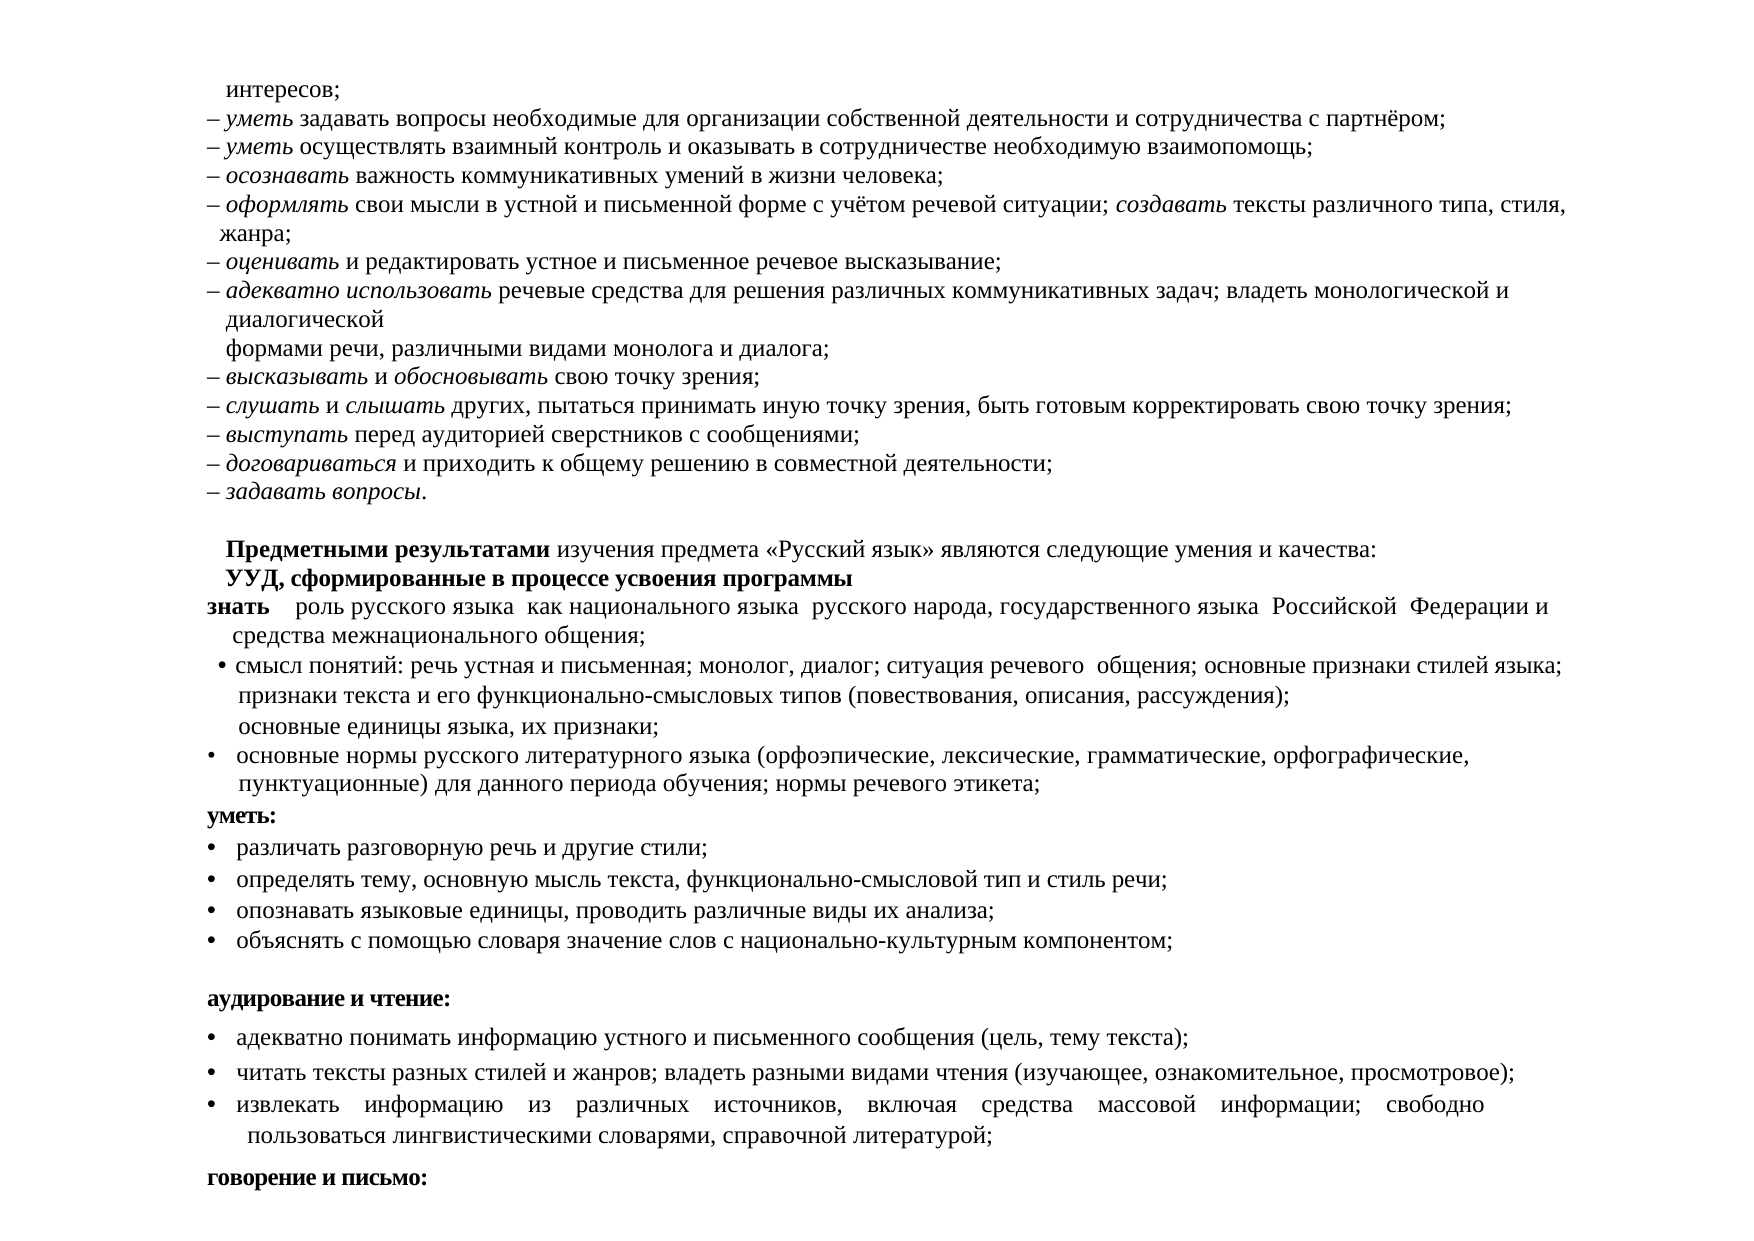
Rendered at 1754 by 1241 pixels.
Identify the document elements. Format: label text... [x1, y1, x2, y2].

text – слушать и слышать других, пытаться принимать иную точку зрения, быть готовым корректировать свою точку зрения; [133, 390, 1636, 419]
text • основные нормы русского литературного языка (орфоэпические, лексические, грамматические, орфографические, [133, 740, 1636, 769]
text – уметь задавать вопросы необходимые для организации собственной деятельности и сотрудничества с партнёром; [133, 103, 1636, 131]
list определять тему, основную мысль текста, функционально-смысловой тип и стиль речи; [133, 861, 1636, 893]
text – уметь осуществлять взаимный контроль и оказывать в сотрудничестве необходимую взаимопомощь; [133, 131, 1636, 160]
text пунктуационные) для данного периода обучения; нормы речевого этикета; [133, 769, 1636, 797]
list смысл понятий: речь устная и письменная; монолог, диалог; ситуация речевого общения; основные признаки стилей языка; [218, 649, 1639, 679]
text пользоваться лингвистическими словарями, справочной литературой; [118, 1120, 1636, 1149]
text диалогической [133, 304, 1636, 333]
text – договариваться и приходить к общему решению в совместной деятельности; [133, 448, 1636, 476]
text знать роль русского языка как национального языка русского народа, государственного языка Российской Федерации и [133, 591, 1636, 620]
text – выступать перед аудиторией сверстников с сообщениями; [133, 419, 1636, 448]
list опознавать языковые единицы, проводить различные виды их анализа; [133, 893, 1636, 925]
text говорение и письмо: [133, 1162, 1636, 1190]
list различать разговорную речь и другие стили; [133, 829, 1636, 861]
text – оформлять свои мысли в устной и письменной форме с учётом речевой ситуации; создавать тексты различного типа, стиля, [133, 189, 1636, 218]
text – осознавать важность коммуникативных умений в жизни человека; [133, 160, 1636, 189]
list читать тексты разных стилей и жанров; владеть разными видами чтения (изучающее, ознакомительное, просмотровое); [133, 1057, 1636, 1086]
text жанра; [133, 218, 1636, 246]
text – задавать вопросы. [133, 476, 1636, 505]
text основные единицы языка, их признаки; [207, 710, 1636, 740]
list адекватно понимать информацию устного и письменного сообщения (цель, тему текста); [133, 1022, 1636, 1051]
text уметь: [133, 797, 1636, 829]
text – оценивать и редактировать устное и письменное речевое высказывание; [133, 246, 1636, 275]
text признаки текста и его функционально-смысловых типов (повествования, описания, рассуждения); [207, 679, 1636, 710]
text интересов; [133, 74, 1636, 103]
text – адекватно использовать речевые средства для решения различных коммуникативных задач; владеть монологической и [133, 275, 1636, 304]
list извлекать информацию из различных источников, включая средства массовой информации; свободно [133, 1088, 1636, 1117]
text формами речи, различными видами монолога и диалога; [133, 333, 1636, 361]
text УУД, сформированные в процессе усвоения программы [133, 563, 1636, 591]
text – высказывать и обосновывать свою точку зрения; [133, 361, 1636, 390]
list объяснять с помощью словаря значение слов с национально-культурным компонентом; [133, 925, 1636, 954]
text аудирование и чтение: [207, 983, 1636, 1012]
text средства межнационального общения; [133, 620, 1636, 649]
text Предметными результатами изучения предмета «Русский язык» являются следующие умения и качества: [133, 534, 1636, 563]
